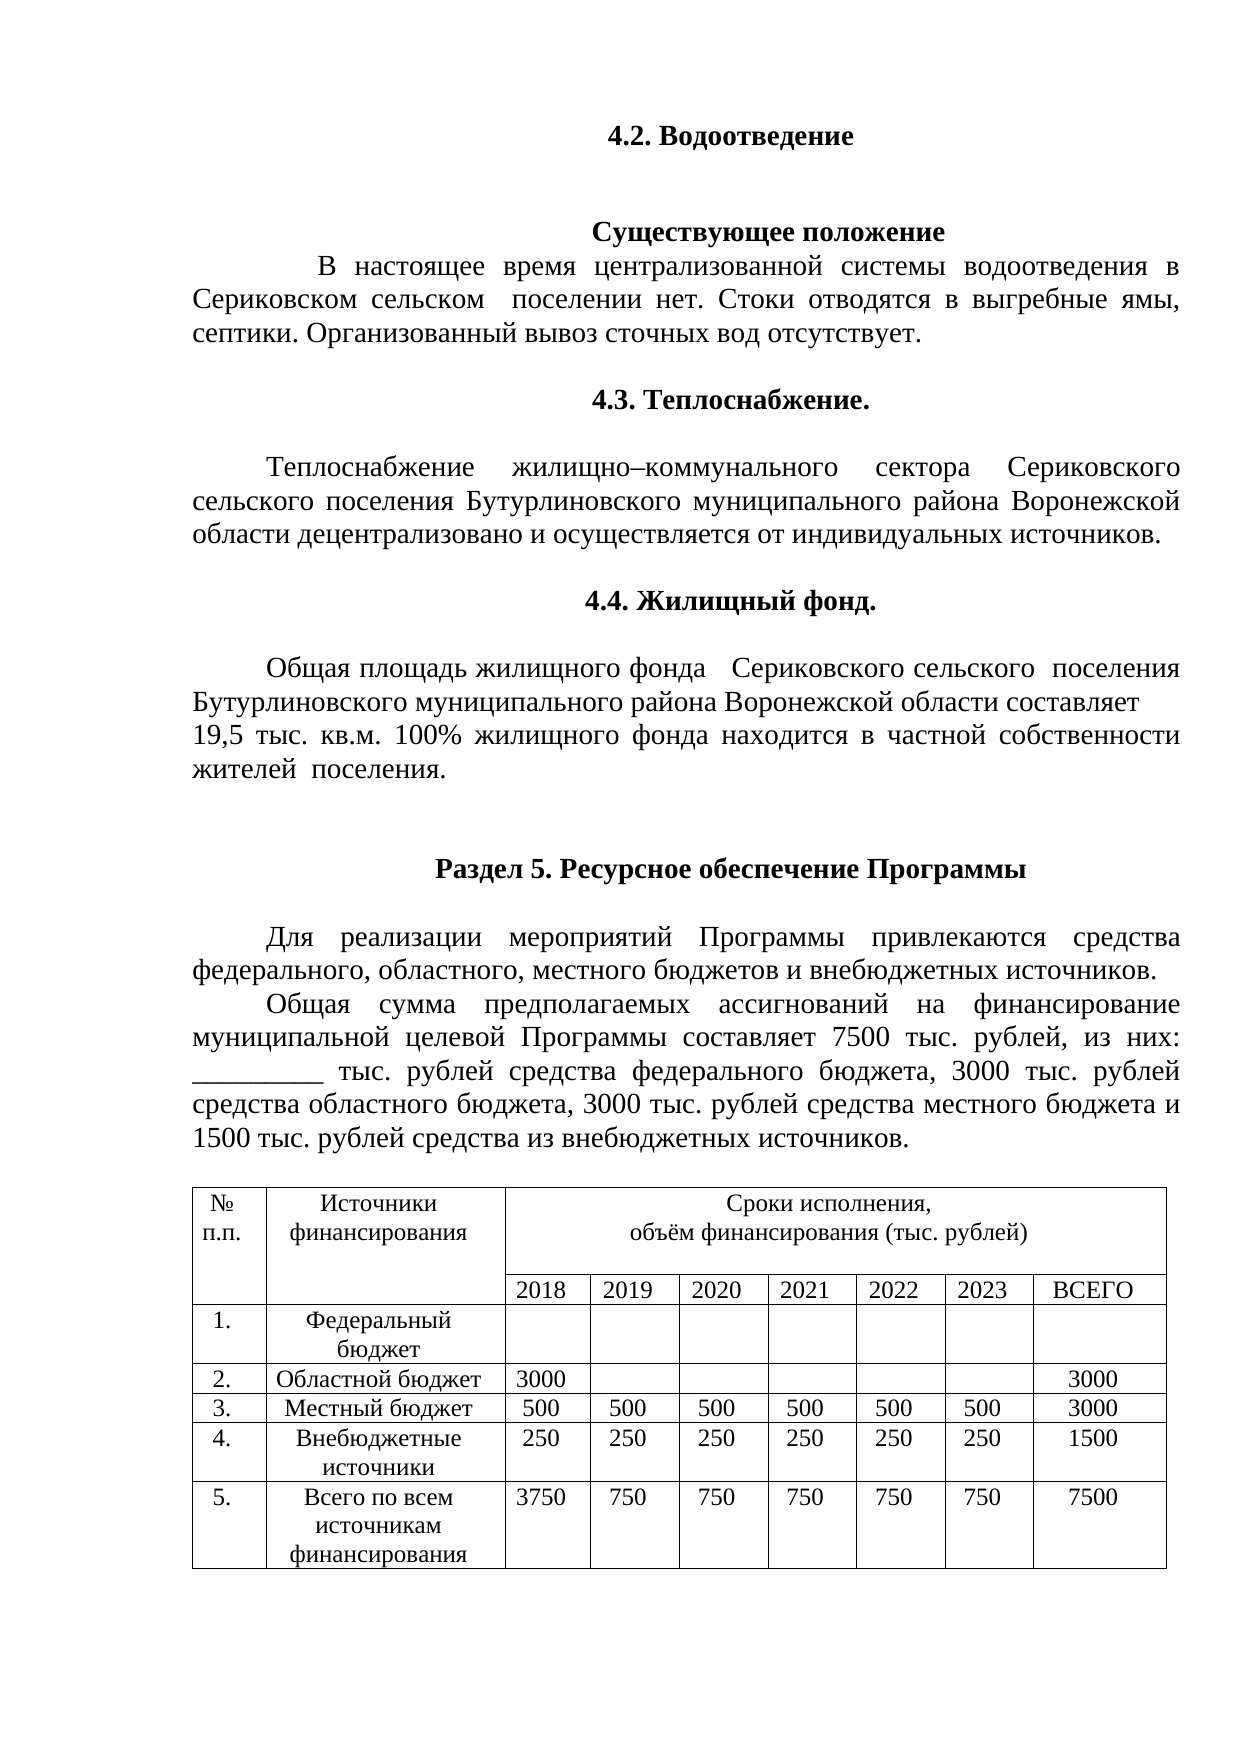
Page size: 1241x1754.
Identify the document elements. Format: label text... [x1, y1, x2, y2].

table_cell [591, 1305, 679, 1363]
table_cell 2020 [680, 1275, 768, 1304]
table_cell 250 [680, 1423, 768, 1481]
text Для реализации мероприятий Программы привлекаются средства федерального, областного, местного бюджетов и внебюджетных источников. [192, 919, 1181, 986]
table_cell 500 [591, 1394, 679, 1422]
table_cell 500 [946, 1394, 1033, 1422]
table_cell 5. [193, 1482, 266, 1568]
text Теплоснабжение жилищно–коммунального сектора Сериковского сельского поселения Бутурлиновского муниципального района Воронежской области децентрализовано и осуществляется от индивидуальных источников. [192, 449, 1181, 550]
text Раздел 5. Ресурсное обеспечение Программы [281, 852, 1181, 885]
table_cell 750 [946, 1482, 1033, 1568]
table_cell 750 [680, 1482, 768, 1568]
text 19,5 тыс. кв.м. 100% жилищного фонда находится в частной собственности жителей поселения. [192, 717, 1181, 784]
table_cell 750 [769, 1482, 856, 1568]
table_cell 7500 [1034, 1482, 1166, 1568]
table_cell Федеральный бюджет [267, 1305, 505, 1363]
table_cell 250 [946, 1423, 1033, 1481]
table_header № п.п. [193, 1188, 266, 1304]
text 4.4. Жилищный фонд. [281, 583, 1181, 617]
table_cell 3000 [506, 1364, 590, 1392]
table_cell ВСЕГО [1034, 1275, 1166, 1304]
table_cell 500 [857, 1394, 945, 1422]
table_cell [680, 1364, 768, 1392]
table_cell 750 [857, 1482, 945, 1568]
table_cell 500 [769, 1394, 856, 1422]
table_cell 1. [193, 1305, 266, 1363]
table_cell 250 [857, 1423, 945, 1481]
table_cell [946, 1364, 1033, 1392]
text Общая сумма предполагаемых ассигнований на финансирование муниципальной целевой Программы составляет 7500 тыс. рублей, из них: _________ тыс. рублей средства федерального бюджета, 3000 тыс. рублей средства областного бюджета, 3000 тыс. рублей средства местного бюджета и 1500 тыс. рублей средства из внебюджетных источников. [192, 986, 1181, 1153]
table_cell 250 [506, 1423, 590, 1481]
subtitle 4.2. Водоотведение [281, 118, 1181, 152]
text Существующее положение [281, 214, 1181, 248]
table_cell 3. [193, 1394, 266, 1422]
table_cell [857, 1364, 945, 1392]
table_cell 2. [193, 1364, 266, 1392]
table_cell Областной бюджет [267, 1364, 505, 1392]
table_cell 3750 [506, 1482, 590, 1568]
table_cell Внебюджетные источники [267, 1423, 505, 1481]
table_cell [591, 1364, 679, 1392]
table_cell Местный бюджет [267, 1394, 505, 1422]
table_cell [1034, 1305, 1166, 1363]
table_cell 2018 [506, 1275, 590, 1304]
table_cell Всего по всем источникам финансирования [267, 1482, 505, 1568]
table_cell 2023 [946, 1275, 1033, 1304]
table_cell [769, 1305, 856, 1363]
table_cell 3000 [1034, 1364, 1166, 1392]
table_cell 2021 [769, 1275, 856, 1304]
table_cell 750 [591, 1482, 679, 1568]
table_cell [506, 1305, 590, 1363]
table_cell 4. [193, 1423, 266, 1481]
table_cell 250 [769, 1423, 856, 1481]
table_cell 1500 [1034, 1423, 1166, 1481]
table_cell 2022 [857, 1275, 945, 1304]
text 4.3. Теплоснабжение. [281, 382, 1181, 416]
table_cell [680, 1305, 768, 1363]
text В настоящее время централизованной системы водоотведения в Сериковском сельском поселении нет. Стоки отводятся в выгребные ямы, септики. Организованный вывоз сточных вод отсутствует. [192, 248, 1181, 348]
table_header Сроки исполнения, объём финансирования (тыс. рублей) [506, 1188, 1166, 1274]
table_cell [857, 1305, 945, 1363]
table_cell 3000 [1034, 1394, 1166, 1422]
table_cell [946, 1305, 1033, 1363]
table_header Источники финансирования [267, 1188, 505, 1304]
table_cell 500 [506, 1394, 590, 1422]
table_cell 2019 [591, 1275, 679, 1304]
table_cell 500 [680, 1394, 768, 1422]
table_cell [769, 1364, 856, 1392]
table_cell 250 [591, 1423, 679, 1481]
text Общая площадь жилищного фонда Сериковского сельского поселения Бутурлиновского муниципального района Воронежской области составляет [192, 650, 1181, 717]
